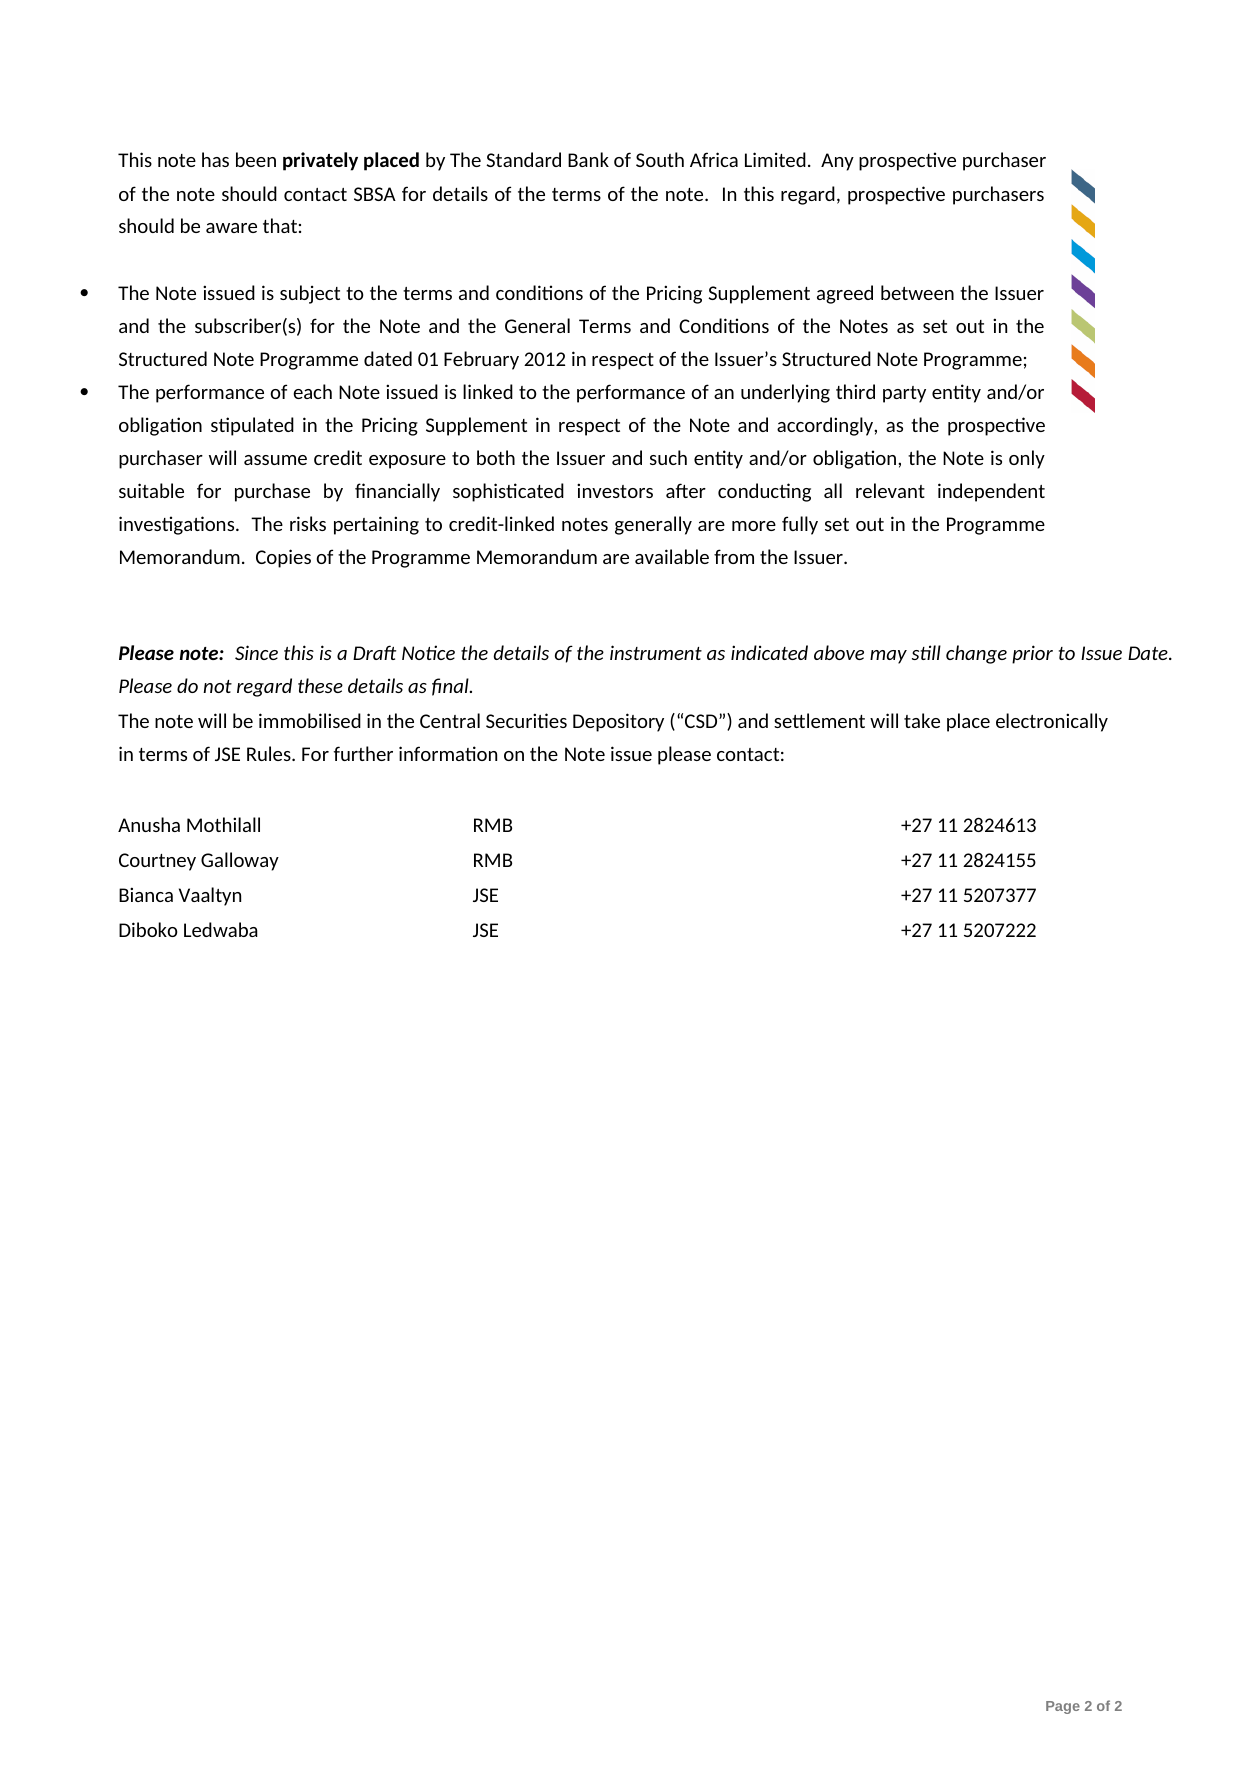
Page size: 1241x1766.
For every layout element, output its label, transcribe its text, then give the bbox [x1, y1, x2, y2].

text Courtney Galloway RMB +27 11 2824155 [118, 847, 1119, 872]
text The note will be immobilised in the Central Securities Depository (“CSD”) and settlement will take place electronically in terms of JSE Rules. For further information on the Note issue please contact: [118, 708, 1110, 767]
text Please note: Since this is a Draft Notice the details of the instrument as indicated above may still change prior to Issue Date. Please do not regard these details as final. [118, 640, 1176, 699]
text Bianca Vaaltyn JSE +27 11 5207377 [118, 882, 1119, 907]
list The performance of each Note issued is linked to the performance of an underlying third party entity and/or obligation stipulated in the Pricing Supplement in respect of the Note and accordingly, as the prospective purchaser will assume credit exposure to both the Issuer and such entity and/or obligation, the Note is only suitable for purchase by financially sophisticated investors after conducting all relevant independent investigations. The risks pertaining to credit-linked notes generally are more fully set out in the Programme Memorandum. Copies of the Programme Memorandum are available from the Issuer. [81, 379, 1047, 569]
text This note has been privately placed by The Standard Bank of South Africa Limited. Any prospective purchaser of the note should contact for details of the terms of the note. In this regard, prospective purchasers should be aware that: [118, 148, 1047, 239]
text Anusha Mothilall RMB +27 11 2824613 [118, 812, 1119, 837]
text Diboko Ledwaba JSE +27 11 5207222 [118, 917, 1119, 942]
list The Note issued is subject to the terms and conditions of the Pricing Supplement agreed between the Issuer and the subscriber(s) for the Note and the General Terms and Conditions of the Notes as set out in the Structured Note Programme dated 01 February 2012 in respect of the Issuer’s Structured Note Programme; [81, 280, 1047, 371]
